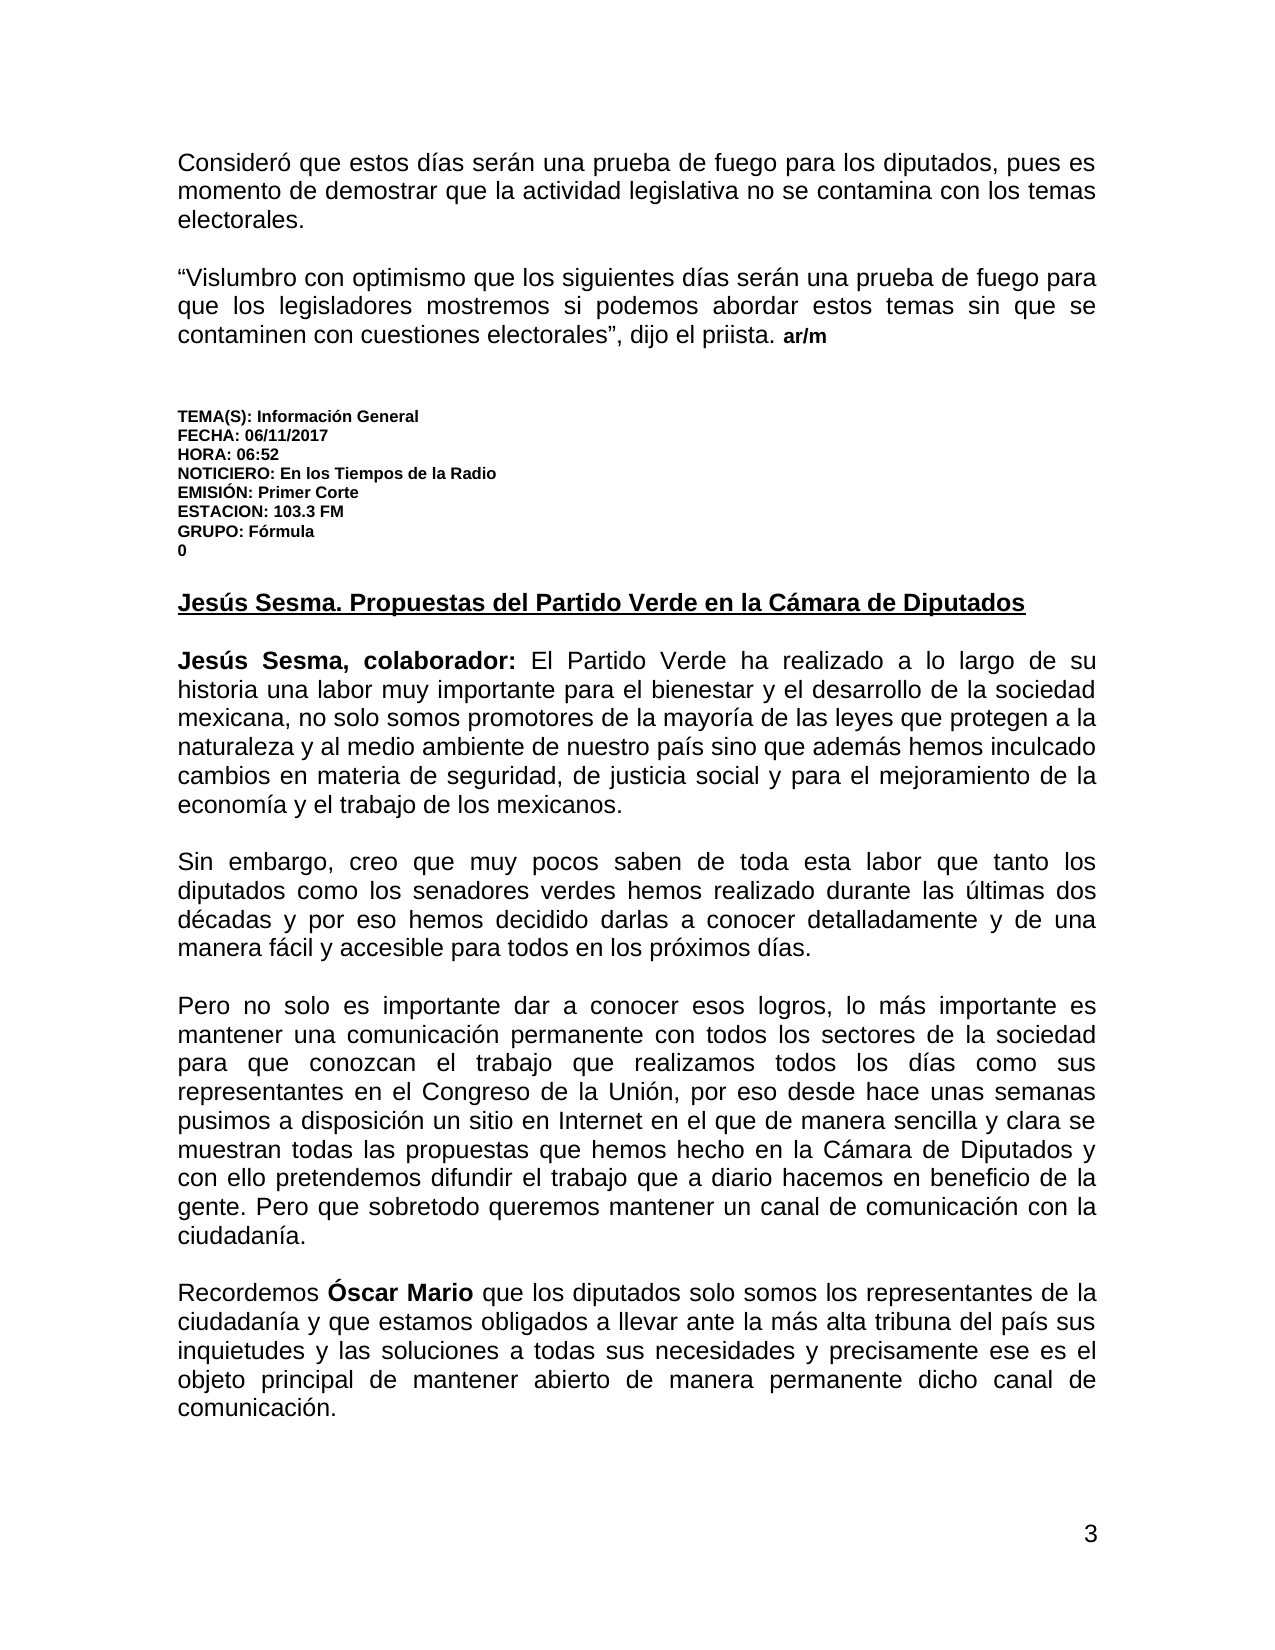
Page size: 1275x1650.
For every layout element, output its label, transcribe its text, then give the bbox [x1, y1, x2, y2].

text “Vislumbro con optimismo que los siguientes días serán una prueba de fuego para que los legisladores mostremos si podemos abordar estos temas sin que se contaminen con cuestiones electorales”, dijo el priista. ar/m [177, 263, 1098, 349]
text 0 [177, 541, 1098, 560]
text FECHA: 06/11/2017 [177, 426, 1098, 445]
text GRUPO: Fórmula [177, 521, 1098, 541]
text ESTACION: 103.3 FM [177, 502, 1098, 521]
text TEMA(S): Información General [177, 406, 1098, 426]
text NOTICIERO: En los Tiempos de la Radio [177, 464, 1098, 483]
text Jesús Sesma, colaborador: El Partido Verde ha realizado a lo largo de su historia una labor muy importante para el bienestar y el desarrollo de la sociedad mexicana, no solo somos promotores de la mayoría de las leyes que protegen a la naturaleza y al medio ambiente de nuestro país sino que además hemos inculcado cambios en materia de seguridad, de justicia social y para el mejoramiento de la economía y el trabajo de los mexicanos. [177, 646, 1098, 818]
text Consideró que estos días serán una prueba de fuego para los diputados, pues es momento de demostrar que la actividad legislativa no se contamina con los temas electorales. [177, 148, 1098, 234]
text EMISIÓN: Primer Corte [177, 483, 1098, 502]
text HORA: 06:52 [177, 445, 1098, 464]
text Jesús Sesma. Propuestas del Partido Verde en la Cámara de Diputados [177, 588, 1098, 617]
text Recordemos Óscar Mario que los diputados solo somos los representantes de la ciudadanía y que estamos obligados a llevar ante la más alta tribuna del país sus inquietudes y las soluciones a todas sus necesidades y precisamente ese es el objeto principal de mantener abierto de manera permanente dicho canal de comunicación. [177, 1278, 1098, 1422]
text Pero no solo es importante dar a conocer esos logros, lo más importante es mantener una comunicación permanente con todos los sectores de la sociedad para que conozcan el trabajo que realizamos todos los días como sus representantes en el Congreso de la Unión, por eso desde hace unas semanas pusimos a disposición un sitio en Internet en el que de manera sencilla y clara se muestran todas las propuestas que hemos hecho en la Cámara de Diputados y con ello pretendemos difundir el trabajo que a diario hacemos en beneficio de la gente. Pero que sobretodo queremos mantener un canal de comunicación con la ciudadanía. [177, 991, 1098, 1250]
text Sin embargo, creo que muy pocos saben de toda esta labor que tanto los diputados como los senadores verdes hemos realizado durante las últimas dos décadas y por eso hemos decidido darlas a conocer detalladamente y de una manera fácil y accesible para todos en los próximos días. [177, 847, 1098, 962]
